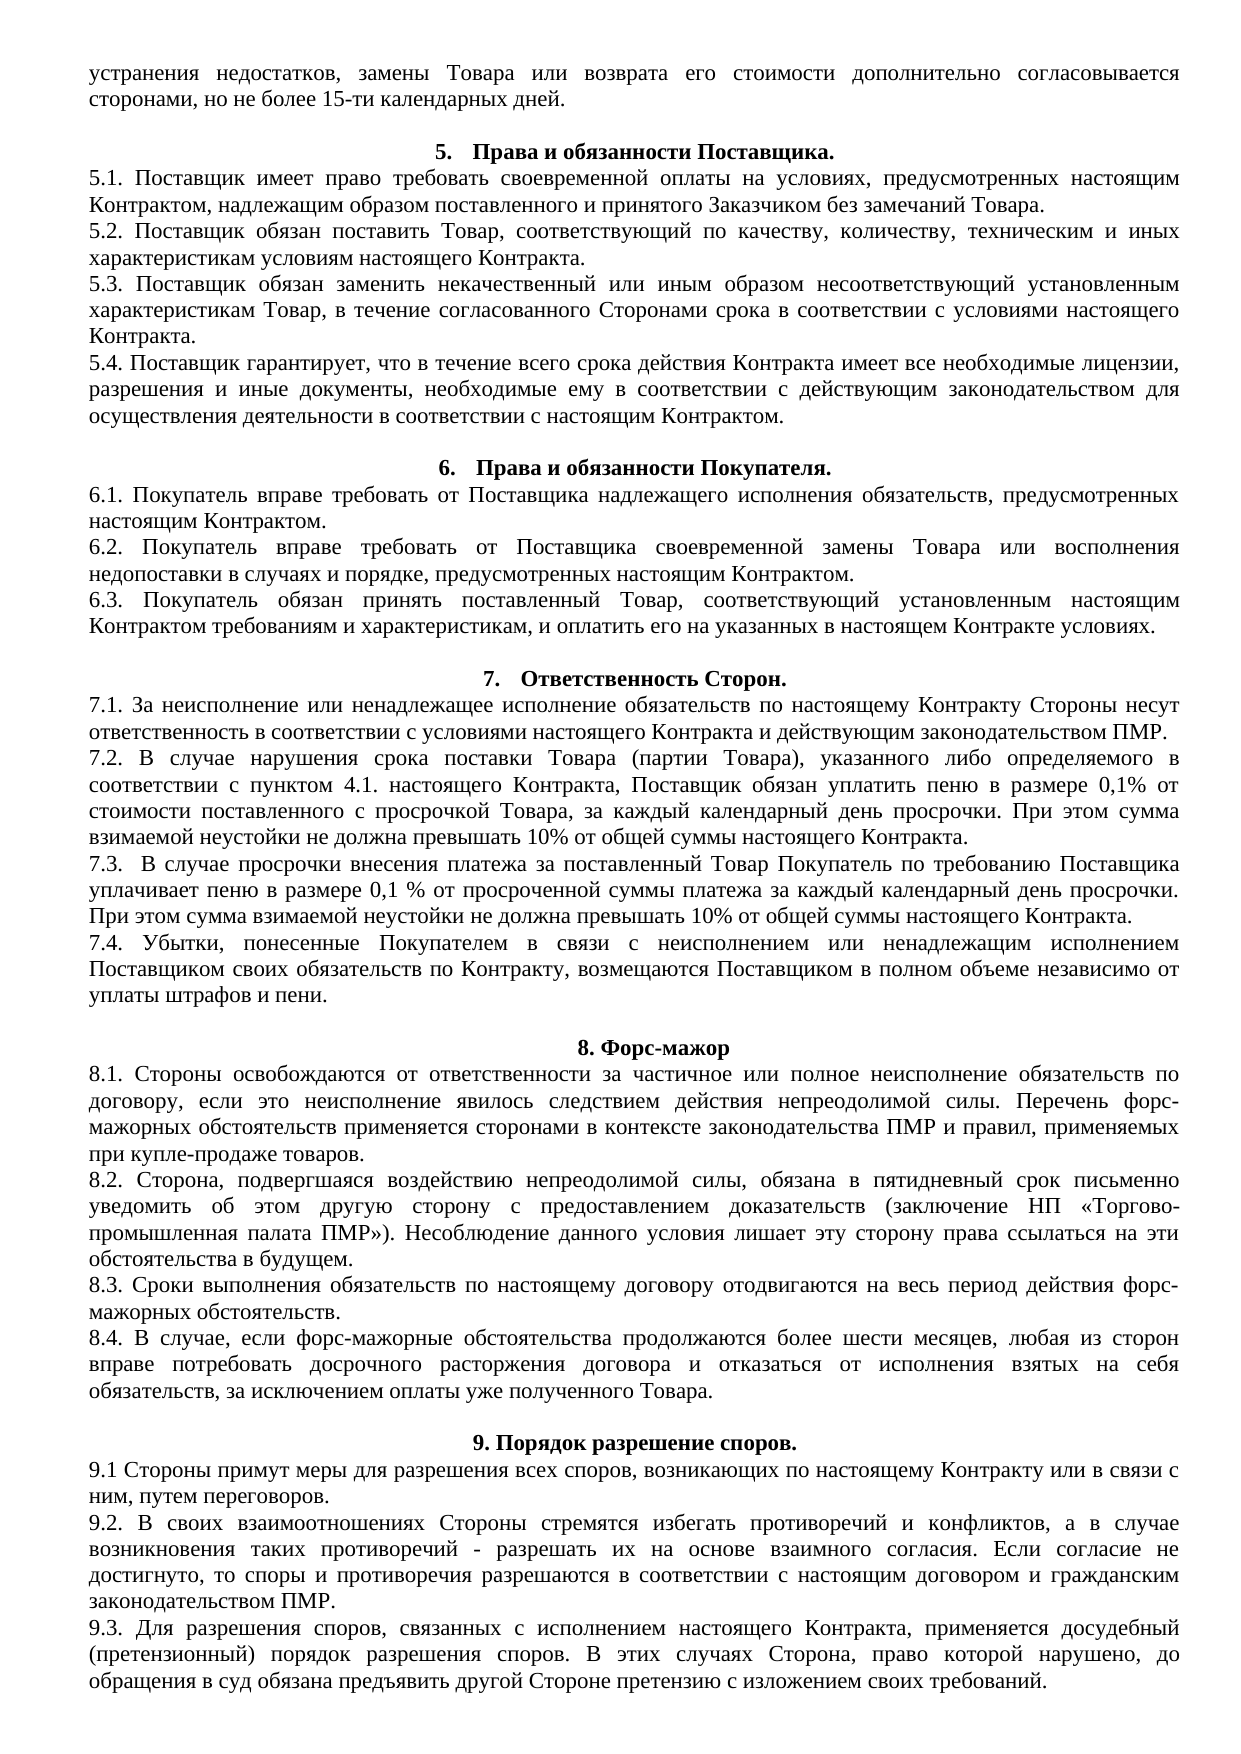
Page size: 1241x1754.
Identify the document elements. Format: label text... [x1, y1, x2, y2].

text 7.3. В случае просрочки внесения платежа за поставленный Товар Покупатель по требованию Поставщика уплачивает пеню в размере 0,1 % от просроченной суммы платежа за каждый календарный день просрочки. При этом сумма взимаемой неустойки не должна превышать 10% от общей суммы настоящего Контракта. [89, 850, 1181, 929]
text 6.3. Покупатель обязан принять поставленный Товар, соответствующий установленным настоящим Контрактом требованиям и характеристикам, и оплатить его на указанных в настоящем Контракте условиях. [89, 586, 1181, 639]
text 5.4. Поставщик гарантирует, что в течение всего срока действия Контракта имеет все необходимые лицензии, разрешения и иные документы, необходимые ему в соответствии с действующим законодательством для осуществления деятельности в соответствии с настоящим Контрактом. [89, 349, 1181, 428]
list Права и обязанности Поставщика. [89, 138, 1181, 164]
text 5.1. Поставщик имеет право требовать своевременной оплаты на условиях, предусмотренных настоящим Контрактом, надлежащим образом поставленного и принятого Заказчиком без замечаний Товара. [89, 164, 1181, 217]
text 5.3. Поставщик обязан заменить некачественный или иным образом несоответствующий установленным характеристикам Товар, в течение согласованного Сторонами срока в соответствии с условиями настоящего Контракта. [89, 270, 1181, 349]
list Права и обязанности Покупателя. [89, 454, 1181, 481]
text 8.1. Стороны освобождаются от ответственности за частичное или полное неисполнение обязательств по договору, если это неисполнение явилось следствием действия непреодолимой силы. Перечень форс-мажорных обстоятельств применяется сторонами в контексте законодательства ПМР и правил, применяемых при купле-продаже товаров. [89, 1061, 1181, 1166]
text 8.3. Сроки выполнения обязательств по настоящему договору отодвигаются на весь период действия форс-мажорных обстоятельств. [89, 1271, 1181, 1324]
text 8. Форс-мажор [126, 1034, 1181, 1061]
text 6.1. Покупатель вправе требовать от Поставщика надлежащего исполнения обязательств, предусмотренных настоящим Контрактом. [89, 481, 1181, 533]
text 7.1. За неисполнение или ненадлежащее исполнение обязательств по настоящему Контракту Стороны несут ответственность в соответствии с условиями настоящего Контракта и действующим законодательством ПМР. [89, 692, 1181, 744]
text 9. Порядок разрешение споров. [89, 1429, 1181, 1456]
text 6.2. Покупатель вправе требовать от Поставщика своевременной замены Товара или восполнения недопоставки в случаях и порядке, предусмотренных настоящим Контрактом. [89, 533, 1181, 586]
text 9.3. Для разрешения споров, связанных с исполнением настоящего Контракта, применяется досудебный (претензионный) порядок разрешения споров. В этих случаях Сторона, право которой нарушено, до обращения в суд обязана предъявить другой Стороне претензию с изложением своих требований. [89, 1614, 1181, 1693]
text 7.2. В случае нарушения срока поставки Товара (партии Товара), указанного либо определяемого в соответствии с пунктом 4.1. настоящего Контракта, Поставщик обязан уплатить пеню в размере 0,1% от стоимости поставленного с просрочкой Товара, за каждый календарный день просрочки. При этом сумма взимаемой неустойки не должна превышать 10% от общей суммы настоящего Контракта. [89, 744, 1181, 850]
text 5.2. Поставщик обязан поставить Товар, соответствующий по качеству, количеству, техническим и иных характеристикам условиям настоящего Контракта. [89, 217, 1181, 270]
text 8.2. Сторона, подвергшаяся воздействию непреодолимой силы, обязана в пятидневный срок письменно уведомить об этом другую сторону с предоставлением доказательств (заключение НП «Торгово-промышленная палата ПМР»). Несоблюдение данного условия лишает эту сторону права ссылаться на эти обстоятельства в будущем. [89, 1166, 1181, 1271]
text 9.2. В своих взаимоотношениях Стороны стремятся избегать противоречий и конфликтов, а в случае возникновения таких противоречий - разрешать их на основе взаимного согласия. Если согласие не достигнуто, то споры и противоречия разрешаются в соответствии с настоящим договором и гражданским законодательством ПМР. [89, 1508, 1181, 1614]
text 8.4. В случае, если форс-мажорные обстоятельства продолжаются более шести месяцев, любая из сторон вправе потребовать досрочного расторжения договора и отказаться от исполнения взятых на себя обязательств, за исключением оплаты уже полученного Товара. [89, 1324, 1181, 1403]
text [89, 59, 1181, 112]
text 9.1 Стороны примут меры для разрешения всех споров, возникающих по настоящему Контракту или в связи с ним, путем переговоров. [89, 1456, 1181, 1508]
list Ответственность Сторон. [89, 665, 1181, 692]
text 7.4. Убытки, понесенные Покупателем в связи с неисполнением или ненадлежащим исполнением Поставщиком своих обязательств по Контракту, возмещаются Поставщиком в полном объеме независимо от уплаты штрафов и пени. [89, 929, 1181, 1008]
